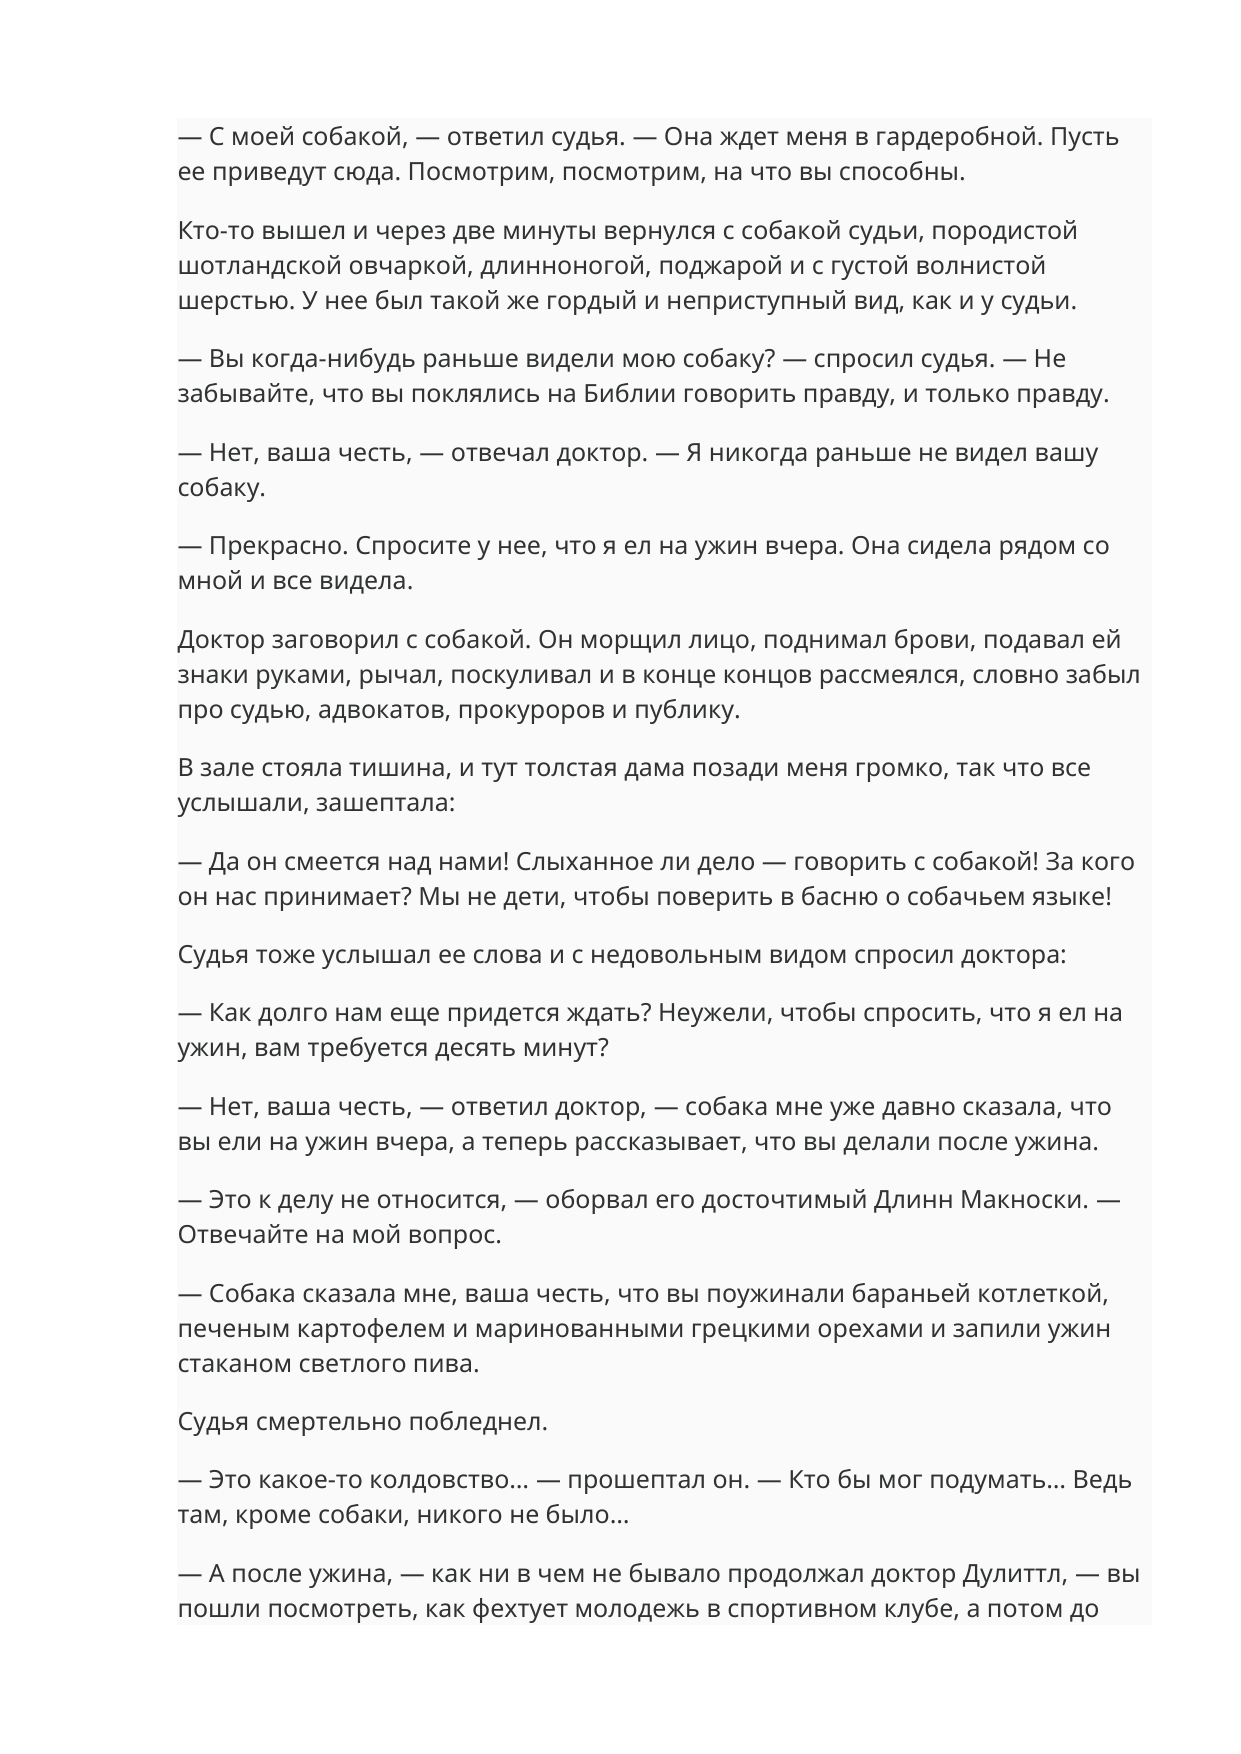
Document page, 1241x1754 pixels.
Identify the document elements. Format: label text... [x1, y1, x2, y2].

text — Как долго нам еще придется ждать? Неужели, чтобы спросить, что я ел на ужин, вам требуется десять минут? [177, 994, 1152, 1064]
text Судья тоже услышал ее слова и с недовольным видом спросил доктора: [177, 936, 1152, 971]
text В зале стояла тишина, и тут толстая дама позади меня громко, так что все услышали, зашептала: [177, 749, 1152, 819]
text Доктор заговорил с собакой. Он морщил лицо, поднимал брови, подавал ей знаки руками, рычал, поскуливал и в конце концов рассмеялся, словно забыл про судью, адвокатов, прокуроров и публику. [177, 620, 1152, 725]
text — Нет, ваша честь, — отвечал доктор. — Я никогда раньше не видел вашу собаку. [177, 433, 1152, 503]
text — Да он смеется над нами! Слыханное ли дело — говорить с собакой! За кого он нас принимает? Мы не дети, чтобы поверить в басню о собачьем языке! [177, 842, 1152, 912]
text — Это к делу не относится, — оборвал его досточтимый Длинн Макноски. — Отвечайте на мой вопрос. [177, 1181, 1152, 1251]
text Судья смертельно побледнел. [177, 1403, 1152, 1438]
text Кто-то вышел и через две минуты вернулся с собакой судьи, породистой шотландской овчаркой, длинноногой, поджарой и с густой волнистой шерстью. У нее был такой же гордый и неприступный вид, как и у судьи. [177, 212, 1152, 317]
text — Это какое-то колдовство… — прошептал он. — Кто бы мог подумать… Ведь там, кроме собаки, никого не было… [177, 1461, 1152, 1531]
text — Собака сказала мне, ваша честь, что вы поужинали бараньей котлеткой, печеным картофелем и маринованными грецкими орехами и запили ужин стаканом светлого пива. [177, 1274, 1152, 1379]
text — С моей собакой, — ответил судья. — Она ждет меня в гардеробной. Пусть ее приведут сюда. Посмотрим, посмотрим, на что вы способны. [177, 118, 1152, 188]
text — Прекрасно. Спросите у нее, что я ел на ужин вчера. Она сидела рядом со мной и все видела. [177, 527, 1152, 597]
text — Нет, ваша честь, — ответил доктор, — собака мне уже давно сказала, что вы ели на ужин вчера, а теперь рассказывает, что вы делали после ужина. [177, 1087, 1152, 1157]
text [177, 1555, 1152, 1625]
text — Вы когда-нибудь раньше видели мою собаку? — спросил судья. — Не забывайте, что вы поклялись на Библии говорить правду, и только правду. [177, 340, 1152, 410]
